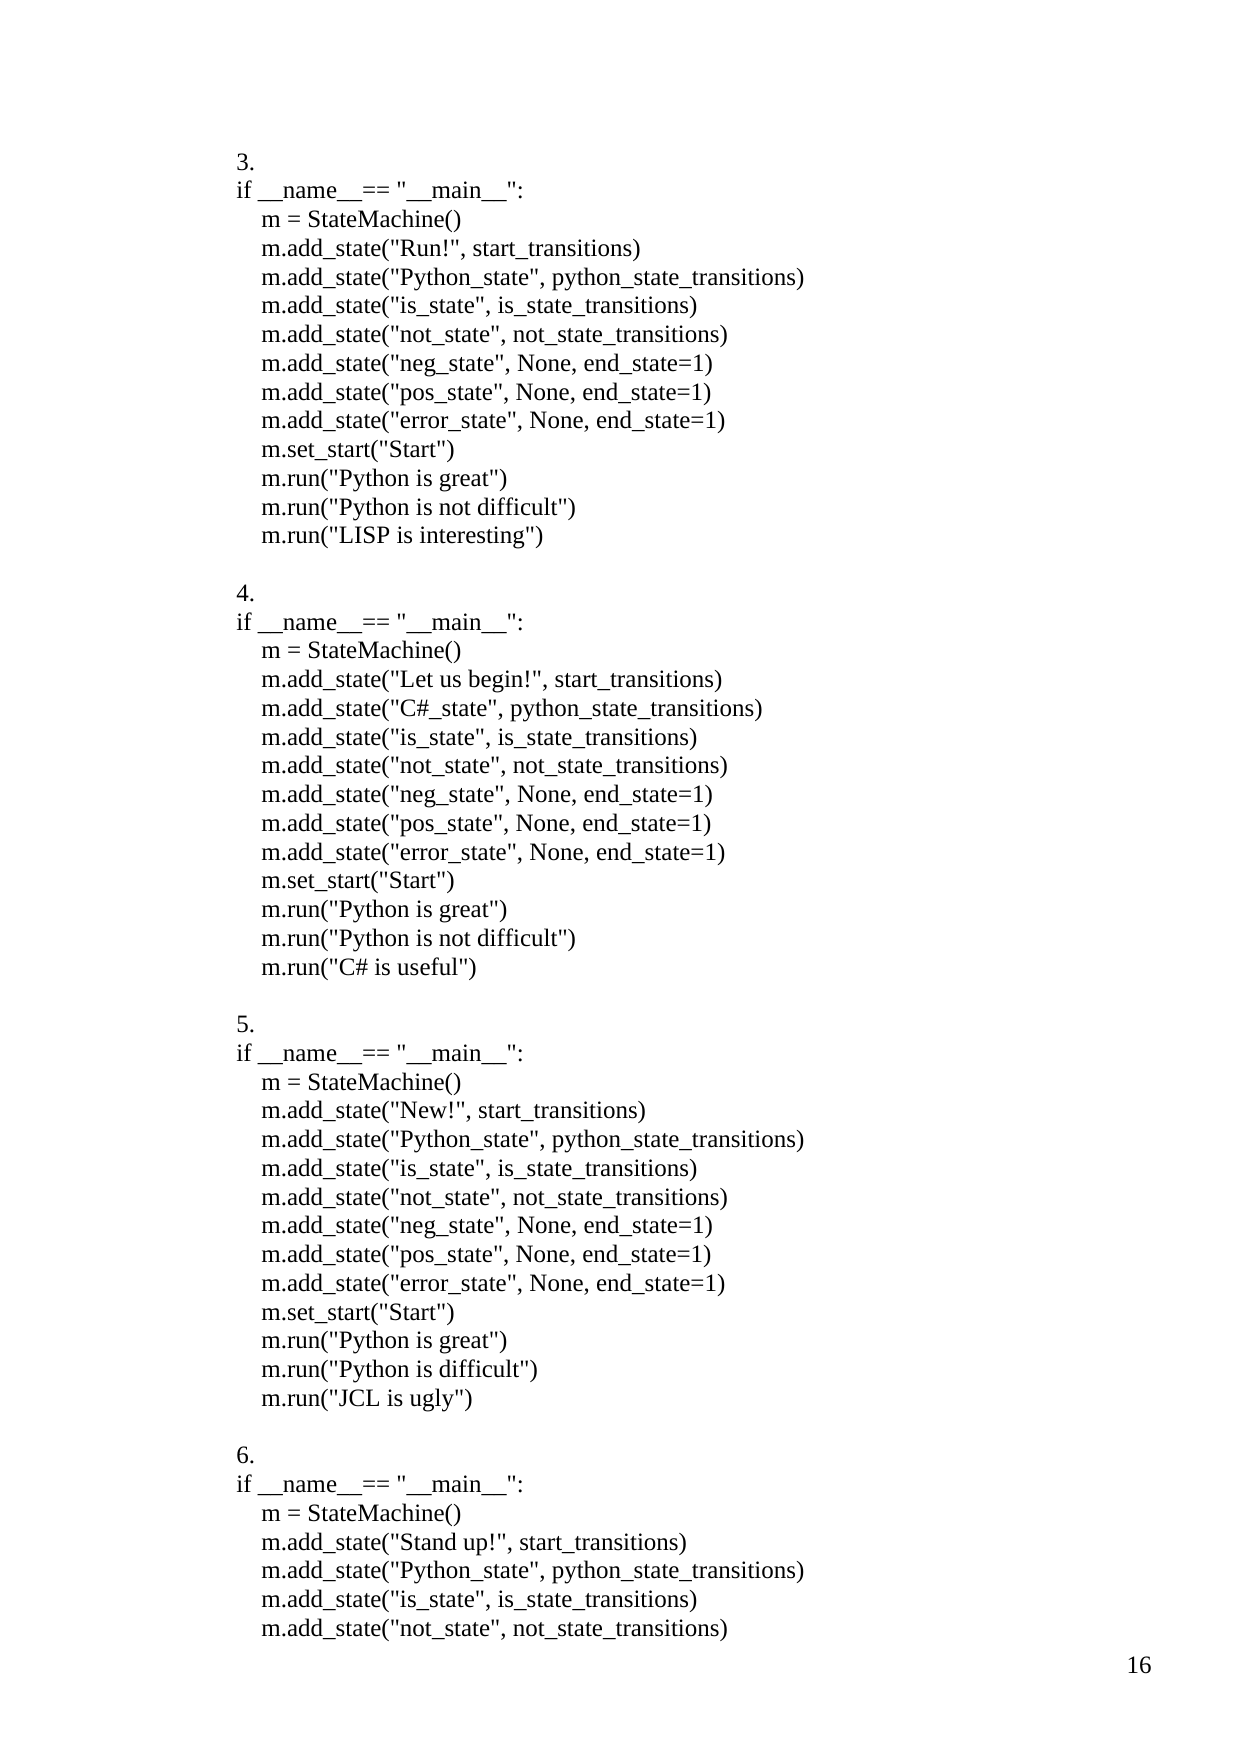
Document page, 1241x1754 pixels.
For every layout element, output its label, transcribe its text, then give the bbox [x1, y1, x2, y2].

text m.add_state("pos_state", None, end_state=1) [177, 1239, 1152, 1268]
text m.run("Python is great") [177, 463, 1152, 492]
text m.add_state("Python_state", python_state_transitions) [177, 1124, 1152, 1153]
text m.add_state("Python_state", python_state_transitions) [177, 262, 1152, 291]
text m.add_state("not_state", not_state_transitions) [177, 751, 1152, 779]
text m.run("Python is not difficult") [177, 492, 1152, 521]
text m.add_state("C#_state", python_state_transitions) [177, 693, 1152, 722]
text m.add_state("pos_state", None, end_state=1) [177, 808, 1152, 837]
text m.set_start("Start") [177, 1297, 1152, 1326]
text m = StateMachine() [177, 636, 1152, 664]
text m.set_start("Start") [177, 434, 1152, 463]
text m = StateMachine() [177, 204, 1152, 233]
text m.add_state("is_state", is_state_transitions) [177, 1584, 1152, 1613]
text m.add_state("is_state", is_state_transitions) [177, 291, 1152, 319]
text m = StateMachine() [177, 1067, 1152, 1096]
text m.run("C# is useful") [177, 952, 1152, 981]
text m.add_state("neg_state", None, end_state=1) [177, 779, 1152, 808]
text m.add_state("neg_state", None, end_state=1) [177, 348, 1152, 377]
text m.add_state("error_state", None, end_state=1) [177, 406, 1152, 434]
text m.set_start("Start") [177, 866, 1152, 894]
text m.add_state("Run!", start_transitions) [177, 233, 1152, 262]
text m.add_state("Python_state", python_state_transitions) [177, 1556, 1152, 1584]
text m.run("Python is great") [177, 894, 1152, 923]
text m.add_state("error_state", None, end_state=1) [177, 837, 1152, 866]
text m.run("LISP is interesting") [177, 521, 1152, 549]
text m.add_state("Let us begin!", start_transitions) [177, 664, 1152, 693]
text m.add_state("not_state", not_state_transitions) [177, 1182, 1152, 1211]
text if __name__== "__main__": [177, 176, 1152, 204]
text m.run("Python is great") [177, 1326, 1152, 1354]
text m.add_state("not_state", not_state_transitions) [177, 319, 1152, 348]
text m.run("Python is not difficult") [177, 923, 1152, 952]
text m.add_state("Stand up!", start_transitions) [177, 1527, 1152, 1556]
text if __name__== "__main__": [177, 1038, 1152, 1067]
text m = StateMachine() [177, 1498, 1152, 1527]
text m.add_state("neg_state", None, end_state=1) [177, 1211, 1152, 1239]
text m.add_state("New!", start_transitions) [177, 1096, 1152, 1124]
text m.add_state("is_state", is_state_transitions) [177, 1153, 1152, 1182]
text m.add_state("is_state", is_state_transitions) [177, 722, 1152, 751]
text m.run("Python is difficult") [177, 1354, 1152, 1383]
text m.run("JCL is ugly") [177, 1383, 1152, 1412]
text if __name__== "__main__": [177, 1469, 1152, 1498]
text m.add_state("not_state", not_state_transitions) [177, 1613, 1152, 1642]
text m.add_state("pos_state", None, end_state=1) [177, 377, 1152, 406]
text m.add_state("error_state", None, end_state=1) [177, 1268, 1152, 1297]
text if __name__== "__main__": [177, 607, 1152, 636]
